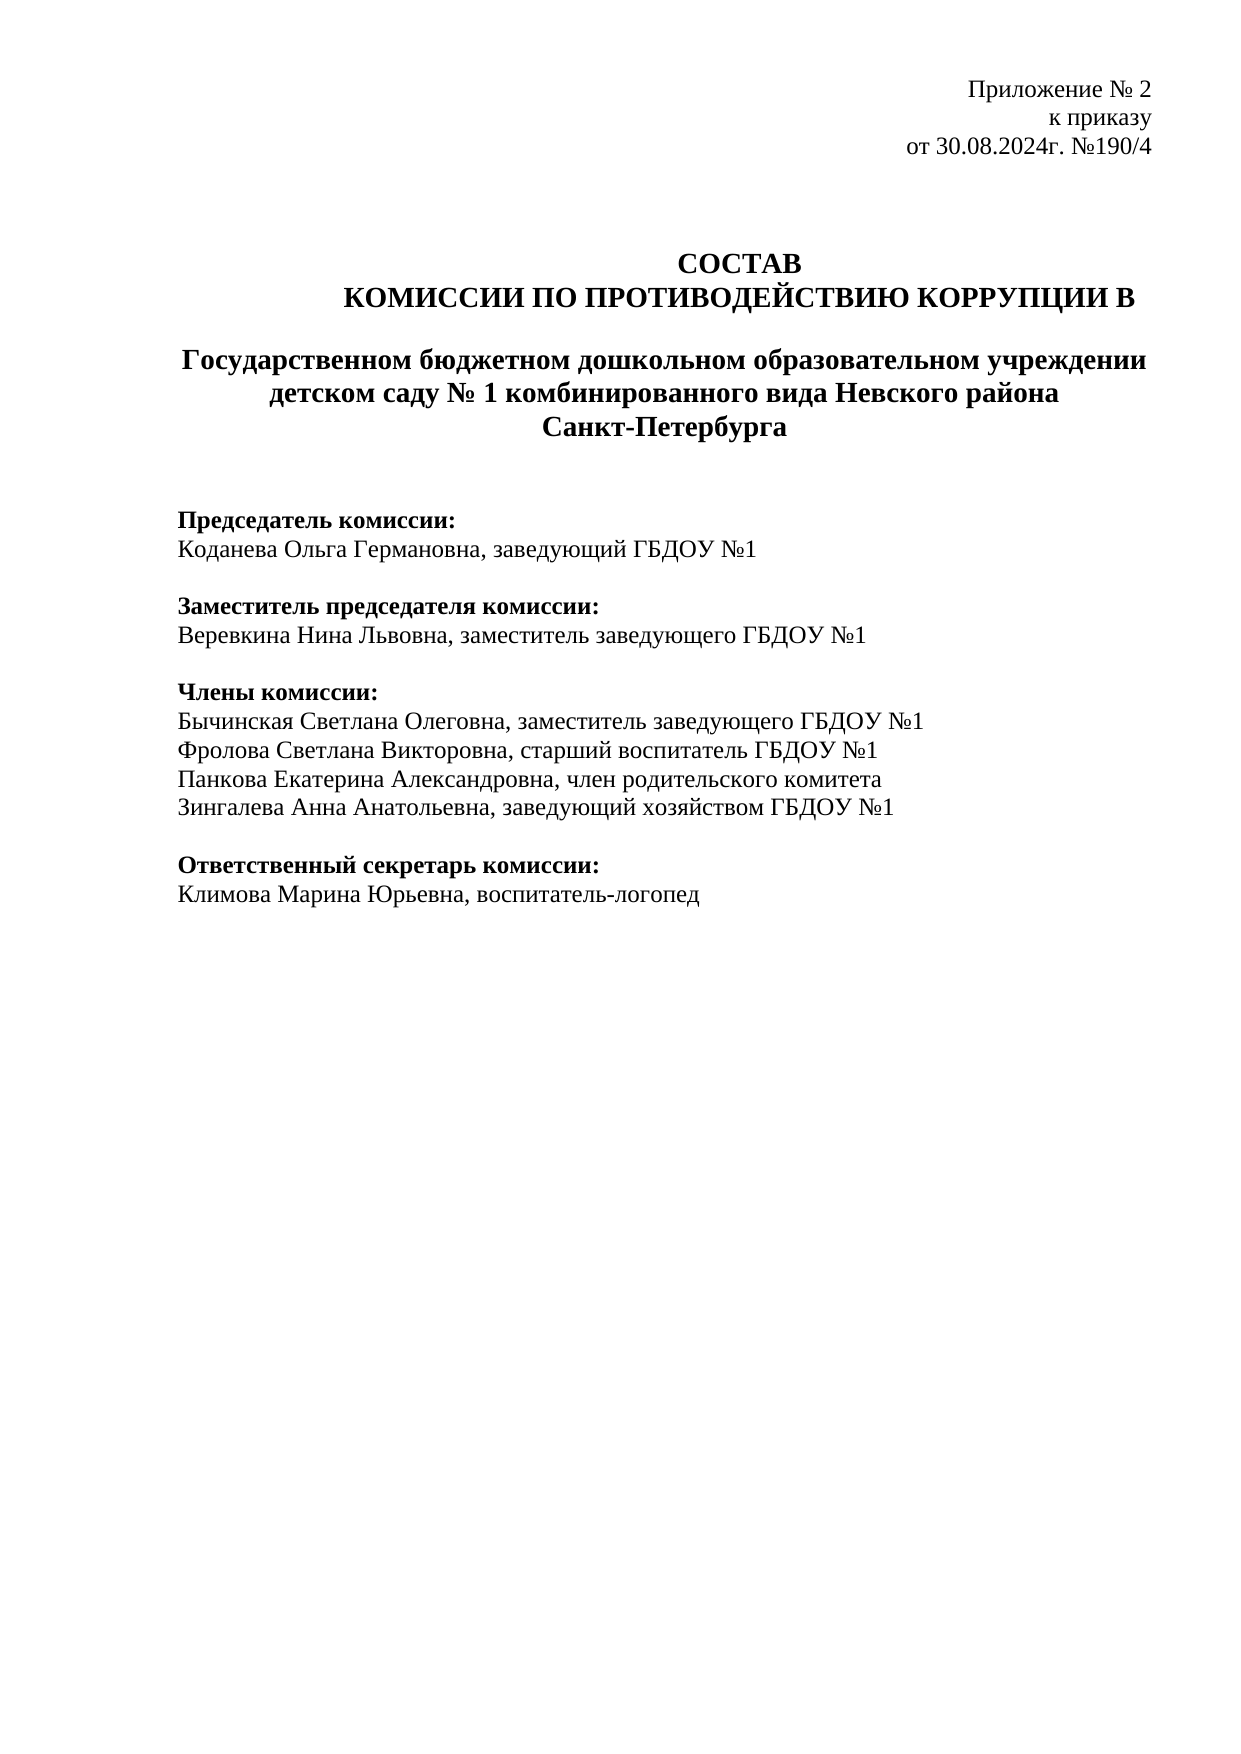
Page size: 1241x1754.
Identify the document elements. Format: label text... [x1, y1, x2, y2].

text Фролова Светлана Викторовна, старший воспитатель ГБДОУ №1 [177, 735, 1152, 764]
text СОСТАВ [252, 246, 1152, 280]
text Коданева Ольга Германовна, заведующий ГБДОУ №1 [177, 534, 1152, 562]
text Климова Марина Юрьевна, воспитатель-логопед [177, 879, 1152, 907]
text Государственном бюджетном дошкольном образовательном учреждении детском саду № 1 комбинированного вида Невского района [177, 342, 1152, 409]
text Ответственный секретарь комиссии: [177, 850, 1152, 879]
text Веревкина Нина Львовна, заместитель заведующего ГБДОУ №1 [177, 620, 1152, 649]
text Заместитель председателя комиссии: [177, 591, 1152, 620]
text Зингалева Анна Анатольевна, заведующий хозяйством ГБДОУ №1 [177, 792, 1152, 821]
text Бычинская Светлана Олеговна, заместитель заведующего ГБДОУ №1 [177, 706, 1152, 735]
text Панкова Екатерина Александровна, член родительского комитета [177, 764, 1152, 792]
text КОМИССИИ ПО ПРОТИВОДЕЙСТВИЮ КОРРУПЦИИ В [252, 280, 1152, 313]
text Санкт-Петербурга [177, 409, 1152, 443]
text Члены комиссии: [177, 677, 1152, 706]
text Председатель комиссии: [177, 505, 1152, 534]
